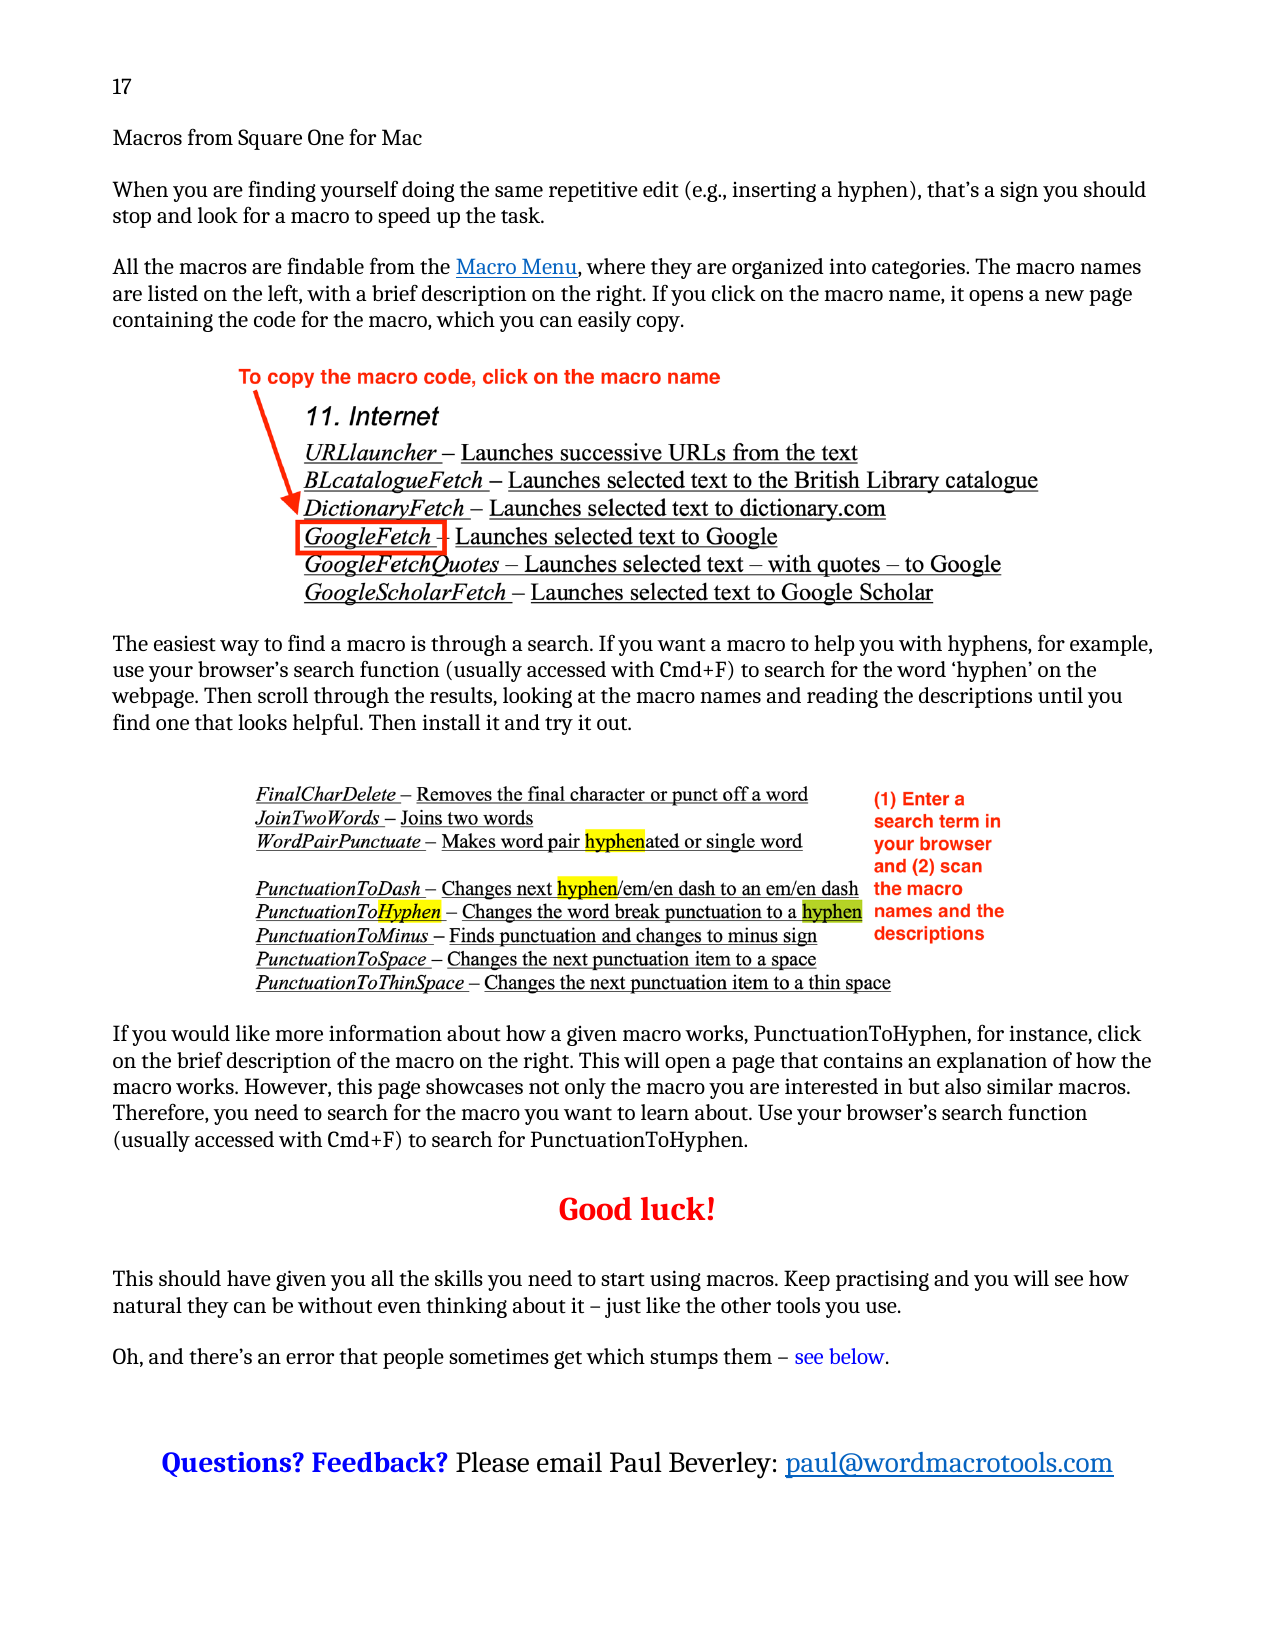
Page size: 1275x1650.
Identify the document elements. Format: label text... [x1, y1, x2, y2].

text Oh, and there’s an error that people sometimes get which stumps them – see below. [112, 1344, 1162, 1370]
text This should have given you all the skills you need to start using macros. Keep practising and you will see how natural they can be without even thinking about it – just like the other tools you use. [112, 1266, 1162, 1319]
picture [252, 761, 1023, 996]
text Questions? Feedback? Please email Paul Beverley: paul@wordmacrotools.com [112, 1447, 1162, 1480]
text All the macros are findable from the Macro Menu, where they are organized into categories. The macro names are listed on the left, with a brief description on the right. If you click on the macro name, it opens a new page containing the code for the macro, which you can easily copy. [112, 254, 1162, 333]
text The easiest way to find a macro is through a search. If you want a macro to help you with hyphens, for example, use your browser’s search function (usually accessed with Cmd+F) to search for the word ‘hyphen’ on the webpage. Then scroll through the results, looking at the macro names and reading the descriptions until you find one that looks helpful. Then install it and try it out. [112, 631, 1162, 736]
text If you would like more information about how a given macro works, PunctuationToHyphen, for instance, click on the brief description of the macro on the right. This will open a page that contains an explanation of how the macro works. However, this page showcases not only the macro you are interested in but also similar macros. Therefore, you need to search for the macro you want to learn about. Use your browser’s search function (usually accessed with Cmd+F) to search for PunctuationToHyphen. [112, 1021, 1162, 1153]
subtitle Good luck! [112, 1190, 1162, 1229]
text When you are finding yourself doing the same repetitive edit (e.g., inserting a hyphen), that’s a sign you should stop and look for a macro to speed up the task. [112, 176, 1162, 229]
picture [229, 358, 1046, 606]
